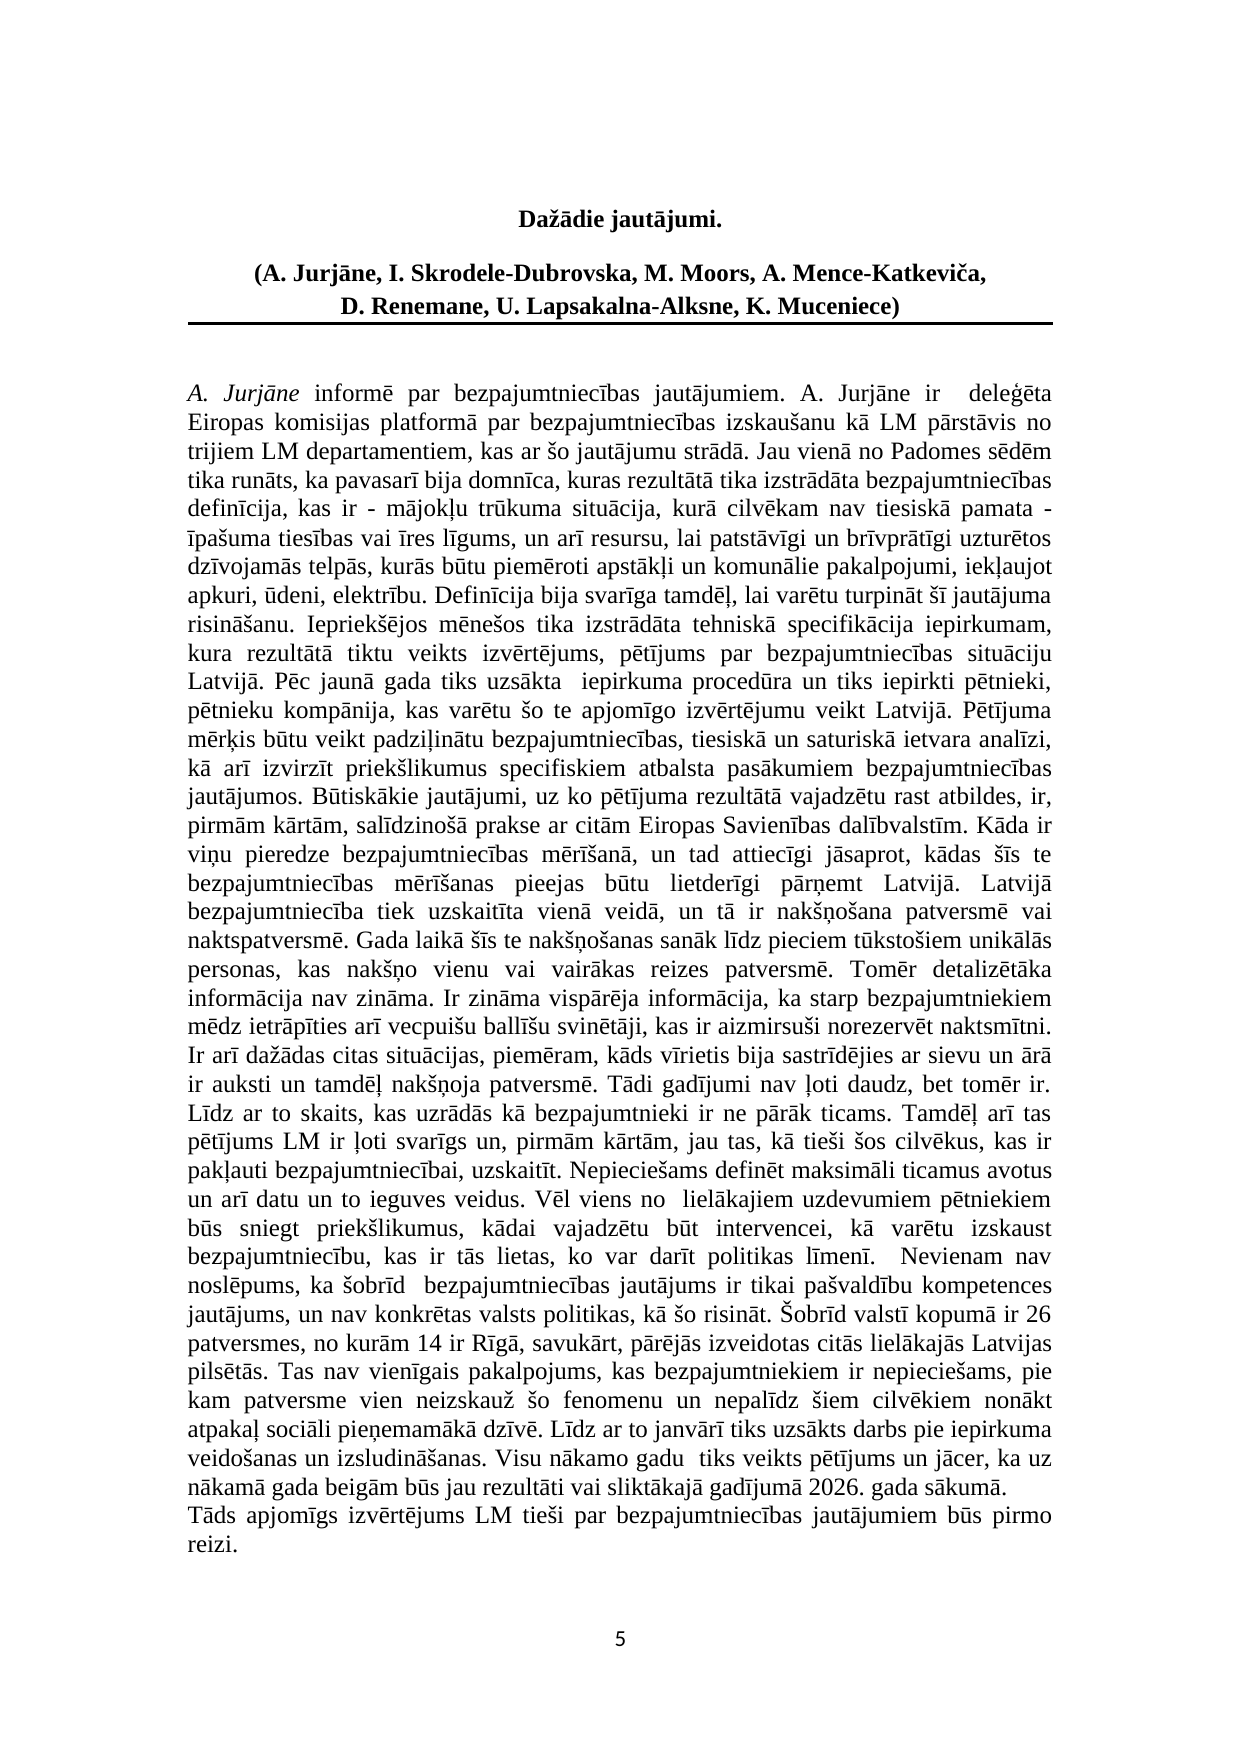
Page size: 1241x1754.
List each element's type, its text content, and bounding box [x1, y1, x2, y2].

text Tāds apjomīgs izvērtējums LM tieši par bezpajumtniecības jautājumiem būs pirmo reizi. [187, 1500, 1053, 1558]
text Dažādie jautājumi. [187, 204, 1053, 233]
text (A. Jurjāne, I. Skrodele-Dubrovska, M. Moors, A. Mence-Katkeviča, D. Renemane, U. Lapsakalna-Alksne, K. Muceniece) [187, 258, 1053, 325]
text A. Jurjāne informē par bezpajumtniecības jautājumiem. A. Jurjāne ir deleģēta Eiropas komisijas platformā par bezpajumtniecības izskaušanu kā LM pārstāvis no trijiem LM departamentiem, kas ar šo jautājumu strādā. Jau vienā no Padomes sēdēm tika runāts, ka pavasarī bija domnīca, kuras rezultātā tika izstrādāta bezpajumtniecības definīcija, kas ir - mājokļu trūkuma situācija, kurā cilvēkam nav tiesiskā pamata - īpašuma tiesības vai īres līgums, un arī resursu, lai patstāvīgi un brīvprātīgi uzturētos dzīvojamās telpās, kurās būtu piemēroti apstākļi un komunālie pakalpojumi, iekļaujot apkuri, ūdeni, elektrību. Definīcija bija svarīga tamdēļ, lai varētu turpināt šī jautājuma risināšanu. Iepriekšējos mēnešos tika izstrādāta tehniskā specifikācija iepirkumam, kura rezultātā tiktu veikts izvērtējums, pētījums par bezpajumtniecības situāciju Latvijā. Pēc jaunā gada tiks uzsākta iepirkuma procedūra un tiks iepirkti pētnieki, pētnieku kompānija, kas varētu šo te apjomīgo izvērtējumu veikt Latvijā. Pētījuma mērķis būtu veikt padziļinātu bezpajumtniecības, tiesiskā un saturiskā ietvara analīzi, kā arī izvirzīt priekšlikumus specifiskiem atbalsta pasākumiem bezpajumtniecības jautājumos. Būtiskākie jautājumi, uz ko pētījuma rezultātā vajadzētu rast atbildes, ir, pirmām kārtām, salīdzinošā prakse ar citām Eiropas Savienības dalībvalstīm. Kāda ir viņu pieredze bezpajumtniecības mērīšanā, un tad attiecīgi jāsaprot, kādas šīs te bezpajumtniecības mērīšanas pieejas būtu lietderīgi pārņemt Latvijā. Latvijā bezpajumtniecība tiek uzskaitīta vienā veidā, un tā ir nakšņošana patversmē vai naktspatversmē. Gada laikā šīs te nakšņošanas sanāk līdz pieciem tūkstošiem unikālās personas, kas nakšņo vienu vai vairākas reizes patversmē. Tomēr detalizētāka informācija nav zināma. Ir zināma vispārēja informācija, ka starp bezpajumtniekiem mēdz ietrāpīties arī vecpuišu ballīšu svinētāji, kas ir aizmirsuši norezervēt naktsmītni. Ir arī dažādas citas situācijas, piemēram, kāds vīrietis bija sastrīdējies ar sievu un ārā ir auksti un tamdēļ nakšņoja patversmē. Tādi gadījumi nav ļoti daudz, bet tomēr ir. Līdz ar to skaits, kas uzrādās kā bezpajumtnieki ir ne pārāk ticams. Tamdēļ arī tas pētījums LM ir ļoti svarīgs un, pirmām kārtām, jau tas, kā tieši šos cilvēkus, kas ir pakļauti bezpajumtniecībai, uzskaitīt. Nepieciešams definēt maksimāli ticamus avotus un arī datu un to ieguves veidus. Vēl viens no lielākajiem uzdevumiem pētniekiem būs sniegt priekšlikumus, kādai vajadzētu būt intervencei, kā varētu izskaust bezpajumtniecību, kas ir tās lietas, ko var darīt politikas līmenī. Nevienam nav noslēpums, ka šobrīd bezpajumtniecības jautājums ir tikai pašvaldību kompetences jautājums, un nav konkrētas valsts politikas, kā šo risināt. Šobrīd valstī kopumā ir 26 patversmes, no kurām 14 ir Rīgā, savukārt, pārējās izveidotas citās lielākajās Latvijas pilsētās. Tas nav vienīgais pakalpojums, kas bezpajumtniekiem ir nepieciešams, pie kam patversme vien neizskauž šo fenomenu un nepalīdz šiem cilvēkiem nonākt atpakaļ sociāli pieņemamākā dzīvē. Līdz ar to janvārī tiks uzsākts darbs pie iepirkuma veidošanas un izsludināšanas. Visu nākamo gadu tiks veikts pētījums un jācer, ka uz nākamā gada beigām būs jau rezultāti vai sliktākajā gadījumā 2026. gada sākumā. [187, 378, 1053, 1500]
